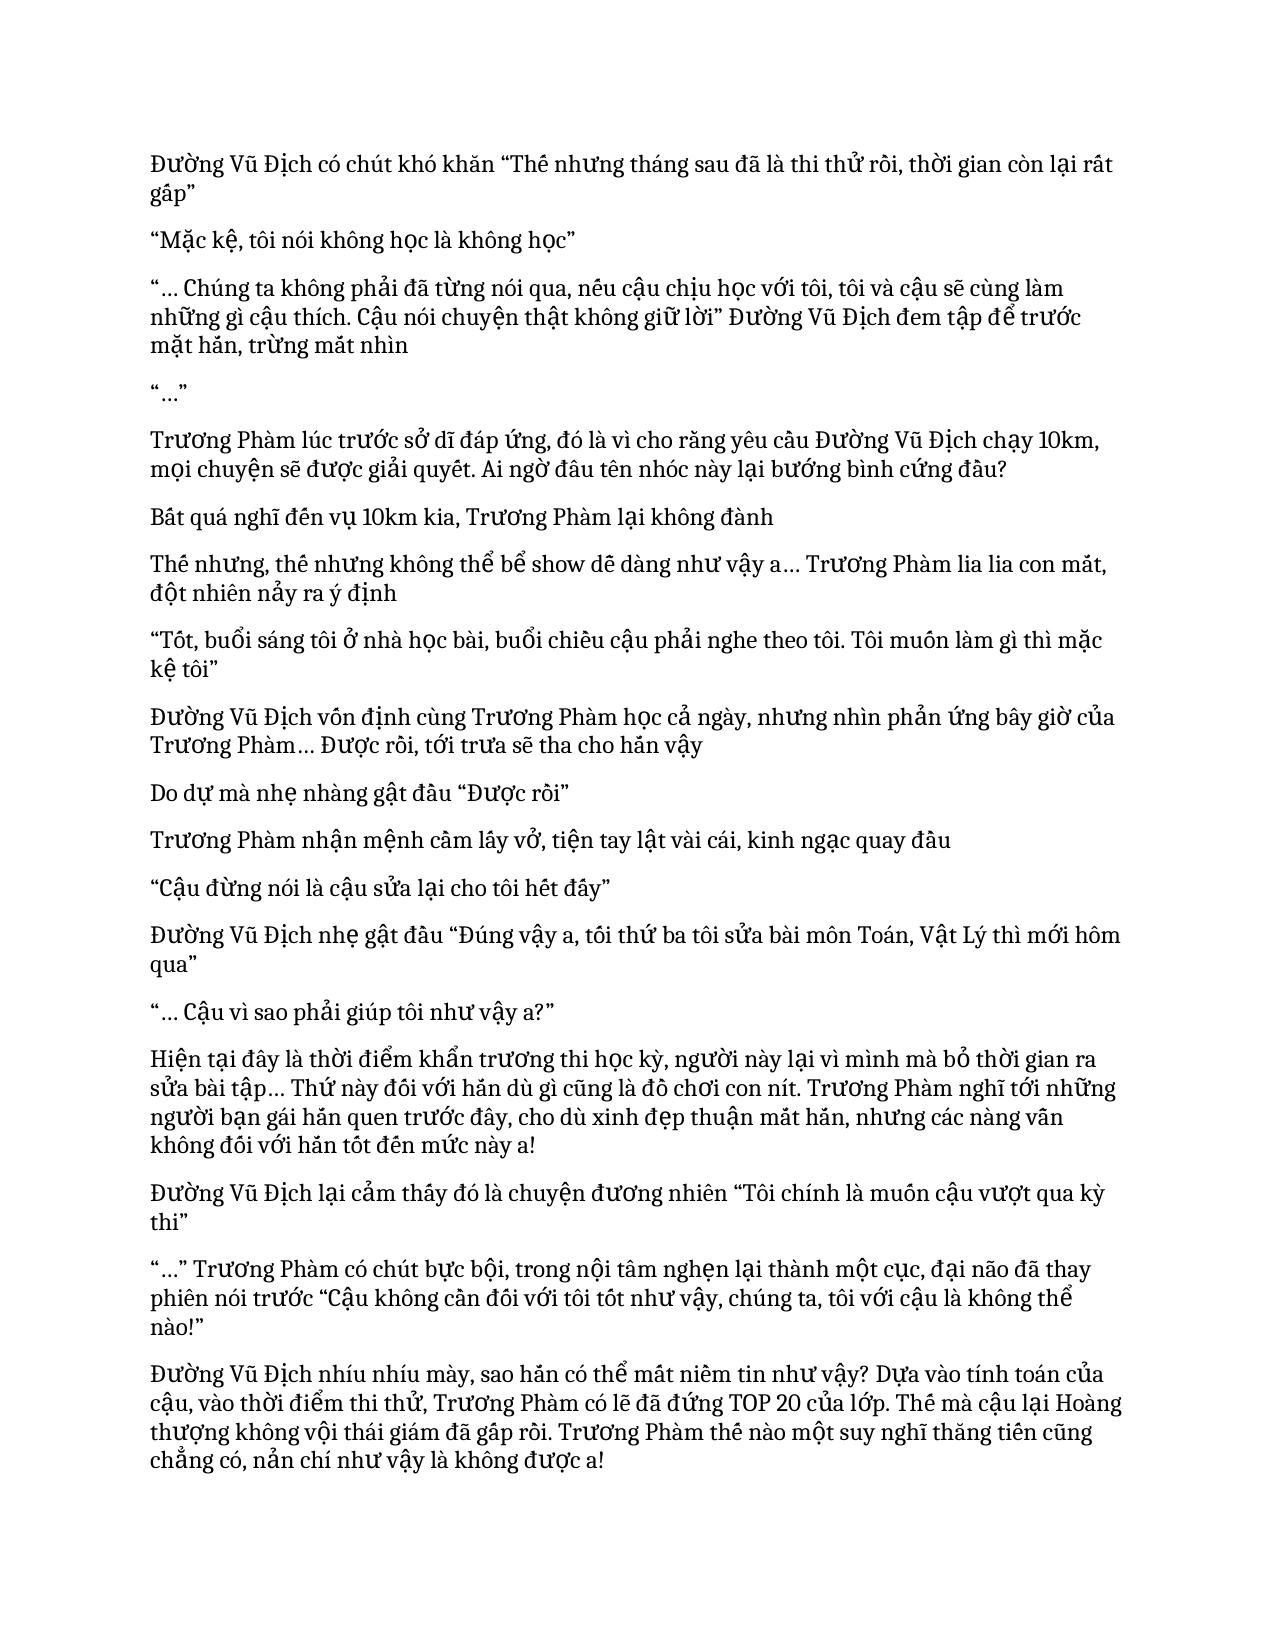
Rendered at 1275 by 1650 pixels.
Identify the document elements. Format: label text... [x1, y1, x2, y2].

text Đường Vũ Địch nhíu nhíu mày, sao hắn có thể mất niềm tin như vậy? Dựa vào tính toán của cậu, vào thời điểm thi thử, Trương Phàm có lẽ đã đứng TOP 20 của lớp. Thế mà cậu lại Hoàng thượng không vội thái giám đã gấp rồi. Trương Phàm thế nào một suy nghĩ thăng tiến cũng chẳng có, nản chí như vậy là không được a! [150, 1360, 1125, 1475]
text Đường Vũ Địch lại cảm thấy đó là chuyện đương nhiên “Tôi chính là muốn cậu vượt qua kỳ thi” [150, 1179, 1125, 1236]
text Đường Vũ Địch vốn định cùng Trương Phàm học cả ngày, nhưng nhìn phản ứng bây giờ của Trương Phàm… Được rồi, tới trưa sẽ tha cho hắn vậy [150, 702, 1125, 760]
text “… Chúng ta không phải đã từng nói qua, nếu cậu chịu học với tôi, tôi và cậu sẽ cùng làm những gì cậu thích. Cậu nói chuyện thật không giữ lời” Đường Vũ Địch đem tập để trước mặt hắn, trừng mắt nhìn [150, 274, 1125, 360]
text Đường Vũ Địch nhẹ gật đầu “Đúng vậy a, tối thứ ba tôi sửa bài môn Toán, Vật Lý thì mới hôm qua” [150, 921, 1125, 979]
text “…” [150, 379, 1125, 407]
text “Mặc kệ, tôi nói không học là không học” [150, 226, 1125, 255]
text Trương Phàm nhận mệnh cầm lấy vở, tiện tay lật vài cái, kinh ngạc quay đầu [150, 826, 1125, 855]
text “Cậu đừng nói là cậu sửa lại cho tôi hết đấy” [150, 874, 1125, 902]
text Trương Phàm lúc trước sở dĩ đáp ứng, đó là vì cho rằng yêu cầu Đường Vũ Địch chạy 10km, mọi chuyện sẽ được giải quyết. Ai ngờ đâu tên nhóc này lại bướng bình cứng đầu? [150, 426, 1125, 484]
text Bất quá nghĩ đến vụ 10km kia, Trương Phàm lại không đành [150, 502, 1125, 531]
text Đường Vũ Địch có chút khó khăn “Thế nhưng tháng sau đã là thi thử rồi, thời gian còn lại rất gấp” [150, 150, 1125, 207]
text “…” Trương Phàm có chút bực bội, trong nội tâm nghẹn lại thành một cục, đại não đã thay phiên nói trước “Cậu không cần đối với tôi tốt như vậy, chúng ta, tôi với cậu là không thể nào!” [150, 1255, 1125, 1341]
text Do dự mà nhẹ nhàng gật đầu “Được rồi” [150, 779, 1125, 807]
text Hiện tại đây là thời điểm khẩn trương thi học kỳ, người này lại vì mình mà bỏ thời gian ra sửa bài tập… Thứ này đối với hắn dù gì cũng là đồ chơi con nít. Trương Phàm nghĩ tới những người bạn gái hắn quen trước đây, cho dù xinh đẹp thuận mắt hắn, nhưng các nàng vẫn không đối với hắn tốt đến mức này a! [150, 1045, 1125, 1160]
text Thế nhưng, thế nhưng không thể bể show dễ dàng như vậy a… Trương Phàm lia lia con mắt, đột nhiên nảy ra ý định [150, 550, 1125, 607]
text “Tốt, buổi sáng tôi ở nhà học bài, buổi chiều cậu phải nghe theo tôi. Tôi muốn làm gì thì mặc kệ tôi” [150, 626, 1125, 684]
text “… Cậu vì sao phải giúp tôi như vậy a?” [150, 997, 1125, 1026]
